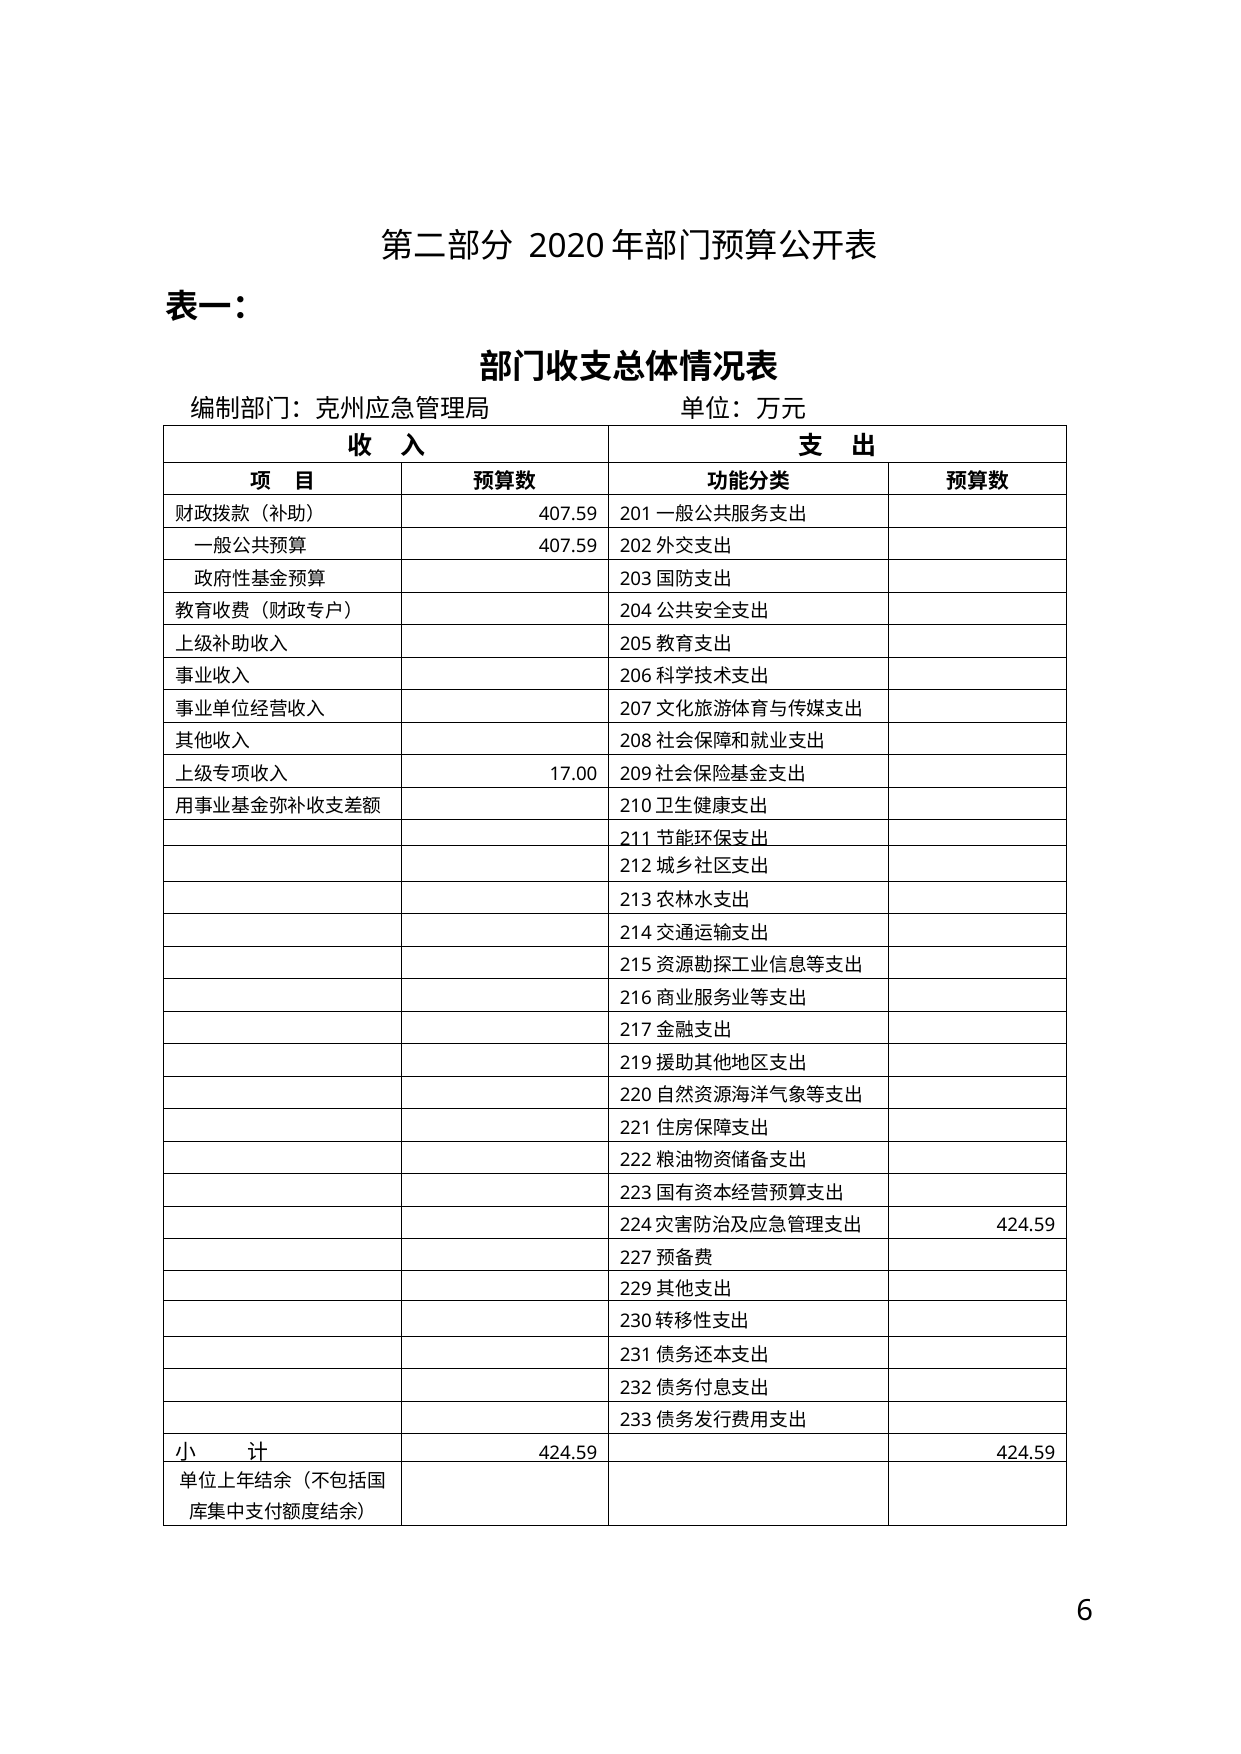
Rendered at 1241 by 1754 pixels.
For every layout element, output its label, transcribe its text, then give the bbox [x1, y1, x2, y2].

table_header 支 出 [609, 426, 1066, 462]
table_cell [402, 1271, 608, 1300]
table_cell 小 计 [164, 1434, 401, 1461]
table_cell 205 教育支出 [609, 625, 888, 657]
table_cell [402, 882, 608, 913]
table_cell [889, 846, 1066, 881]
table_cell [164, 1142, 401, 1173]
table_cell [889, 1142, 1066, 1173]
table_cell [402, 979, 608, 1011]
table_cell 211 节能环保支出 [609, 820, 888, 844]
table_cell [889, 1271, 1066, 1300]
table_cell [402, 846, 608, 881]
table_cell [402, 1142, 608, 1173]
table_cell 216 商业服务业等支出 [609, 979, 888, 1011]
table_cell 203 国防支出 [609, 560, 888, 592]
table_cell 223 国有资本经营预算支出 [609, 1174, 888, 1206]
table_cell 213 农林水支出 [609, 882, 888, 913]
table_cell [164, 1044, 401, 1076]
table_cell [164, 1077, 401, 1108]
table_cell [402, 947, 608, 978]
table_cell 上级专项收入 [164, 755, 401, 787]
table_cell [889, 625, 1066, 657]
table_cell [402, 1369, 608, 1401]
text 编制部门：克州应急管理局 单位：万元 [165, 388, 1092, 425]
table_cell 预算数 [889, 463, 1066, 494]
table_cell [164, 1109, 401, 1141]
table_cell 424.59 [889, 1207, 1066, 1238]
table_cell [889, 495, 1066, 527]
table_cell 227 预备费 [609, 1239, 888, 1270]
table_cell 230转移性支出 [609, 1301, 888, 1336]
table_cell 项 目 [164, 463, 401, 494]
text 部门收支总体情况表 [165, 340, 1092, 388]
table_cell [402, 820, 608, 844]
table_cell [889, 1174, 1066, 1206]
table_cell [402, 690, 608, 722]
table_cell [164, 820, 401, 844]
table_cell 功能分类 [609, 463, 888, 494]
table_cell 单位上年结余（不包括国库集中支付额度结余） [164, 1462, 401, 1525]
table_cell 214 交通运输支出 [609, 914, 888, 946]
table_cell [164, 1301, 401, 1336]
table_cell [164, 947, 401, 978]
text 表一： [165, 279, 1092, 328]
table_cell [402, 658, 608, 689]
table_cell [889, 1337, 1066, 1368]
table_cell 407.59 [402, 495, 608, 527]
table_cell 407.59 [402, 528, 608, 559]
table_cell 222 粮油物资储备支出 [609, 1142, 888, 1173]
table_cell [889, 1044, 1066, 1076]
table_cell [889, 979, 1066, 1011]
table_cell [402, 1239, 608, 1270]
table_cell 一般公共预算 [164, 528, 401, 559]
table_cell [402, 914, 608, 946]
table_cell [164, 846, 401, 881]
table_cell [889, 820, 1066, 844]
table_cell [402, 1012, 608, 1043]
table_cell 预算数 [402, 463, 608, 494]
table_cell [889, 1369, 1066, 1401]
table_cell [609, 1434, 888, 1461]
table_cell 212 城乡社区支出 [609, 846, 888, 881]
table_cell 229 其他支出 [609, 1271, 888, 1300]
table_cell 财政拨款（补助） [164, 495, 401, 527]
table_cell 215 资源勘探工业信息等支出 [609, 947, 888, 978]
table_cell 事业收入 [164, 658, 401, 689]
table_cell [402, 1174, 608, 1206]
table_cell 208 社会保障和就业支出 [609, 723, 888, 754]
table_cell [889, 1301, 1066, 1336]
table_cell [164, 882, 401, 913]
table_cell [889, 528, 1066, 559]
table_cell 224灾害防治及应急管理支出 [609, 1207, 888, 1238]
table_cell [164, 1239, 401, 1270]
table_cell 210卫生健康支出 [609, 788, 888, 819]
table_cell [889, 1109, 1066, 1141]
table_cell [402, 788, 608, 819]
table_cell 201 一般公共服务支出 [609, 495, 888, 527]
table_cell [402, 1462, 608, 1525]
table_cell [889, 1077, 1066, 1108]
table_cell 教育收费（财政专户） [164, 593, 401, 624]
table_cell 上级补助收入 [164, 625, 401, 657]
text 第二部分 2020年部门预算公开表 [165, 218, 1092, 267]
table_cell 事业单位经营收入 [164, 690, 401, 722]
table_cell [402, 1337, 608, 1368]
table_cell [164, 1402, 401, 1433]
table_cell 206 科学技术支出 [609, 658, 888, 689]
table_cell [402, 1044, 608, 1076]
table_cell [889, 658, 1066, 689]
table_cell [609, 1462, 888, 1525]
table_cell [164, 1174, 401, 1206]
table_cell [402, 1301, 608, 1336]
table_cell [889, 690, 1066, 722]
table_cell 424.59 [889, 1434, 1066, 1461]
table_cell [889, 788, 1066, 819]
table_cell 220 自然资源海洋气象等支出 [609, 1077, 888, 1108]
table_cell [889, 723, 1066, 754]
table_cell [164, 1271, 401, 1300]
table_cell [889, 560, 1066, 592]
table_cell [889, 1402, 1066, 1433]
table_cell [889, 882, 1066, 913]
table_cell [889, 593, 1066, 624]
table_cell 204 公共安全支出 [609, 593, 888, 624]
table_cell [889, 947, 1066, 978]
table_cell [164, 979, 401, 1011]
table_cell 202 外交支出 [609, 528, 888, 559]
table_cell [164, 1207, 401, 1238]
table_header 收 入 [164, 426, 608, 462]
table_cell 424.59 [402, 1434, 608, 1461]
table_cell 17.00 [402, 755, 608, 787]
table_cell [889, 1012, 1066, 1043]
table_cell [889, 1239, 1066, 1270]
table_cell [402, 1077, 608, 1108]
table_cell 232 债务付息支出 [609, 1369, 888, 1401]
table_cell 政府性基金预算 [164, 560, 401, 592]
table_cell [402, 723, 608, 754]
table_cell [402, 1109, 608, 1141]
table_cell [164, 1012, 401, 1043]
table_cell 其他收入 [164, 723, 401, 754]
table_cell [402, 1207, 608, 1238]
table_cell [889, 1462, 1066, 1525]
table_cell [889, 914, 1066, 946]
table_cell [402, 625, 608, 657]
table_cell 231 债务还本支出 [609, 1337, 888, 1368]
table_cell 用事业基金弥补收支差额 [164, 788, 401, 819]
table_cell [889, 755, 1066, 787]
table_cell 217 金融支出 [609, 1012, 888, 1043]
table_cell [164, 1337, 401, 1368]
table_cell 233 债务发行费用支出 [609, 1402, 888, 1433]
table_cell [164, 1369, 401, 1401]
table_cell 209社会保险基金支出 [609, 755, 888, 787]
table_cell [164, 914, 401, 946]
table_cell [402, 593, 608, 624]
table_cell 207 文化旅游体育与传媒支出 [609, 690, 888, 722]
table_cell [402, 1402, 608, 1433]
table_cell 219 援助其他地区支出 [609, 1044, 888, 1076]
table_cell [402, 560, 608, 592]
table_cell 221 住房保障支出 [609, 1109, 888, 1141]
